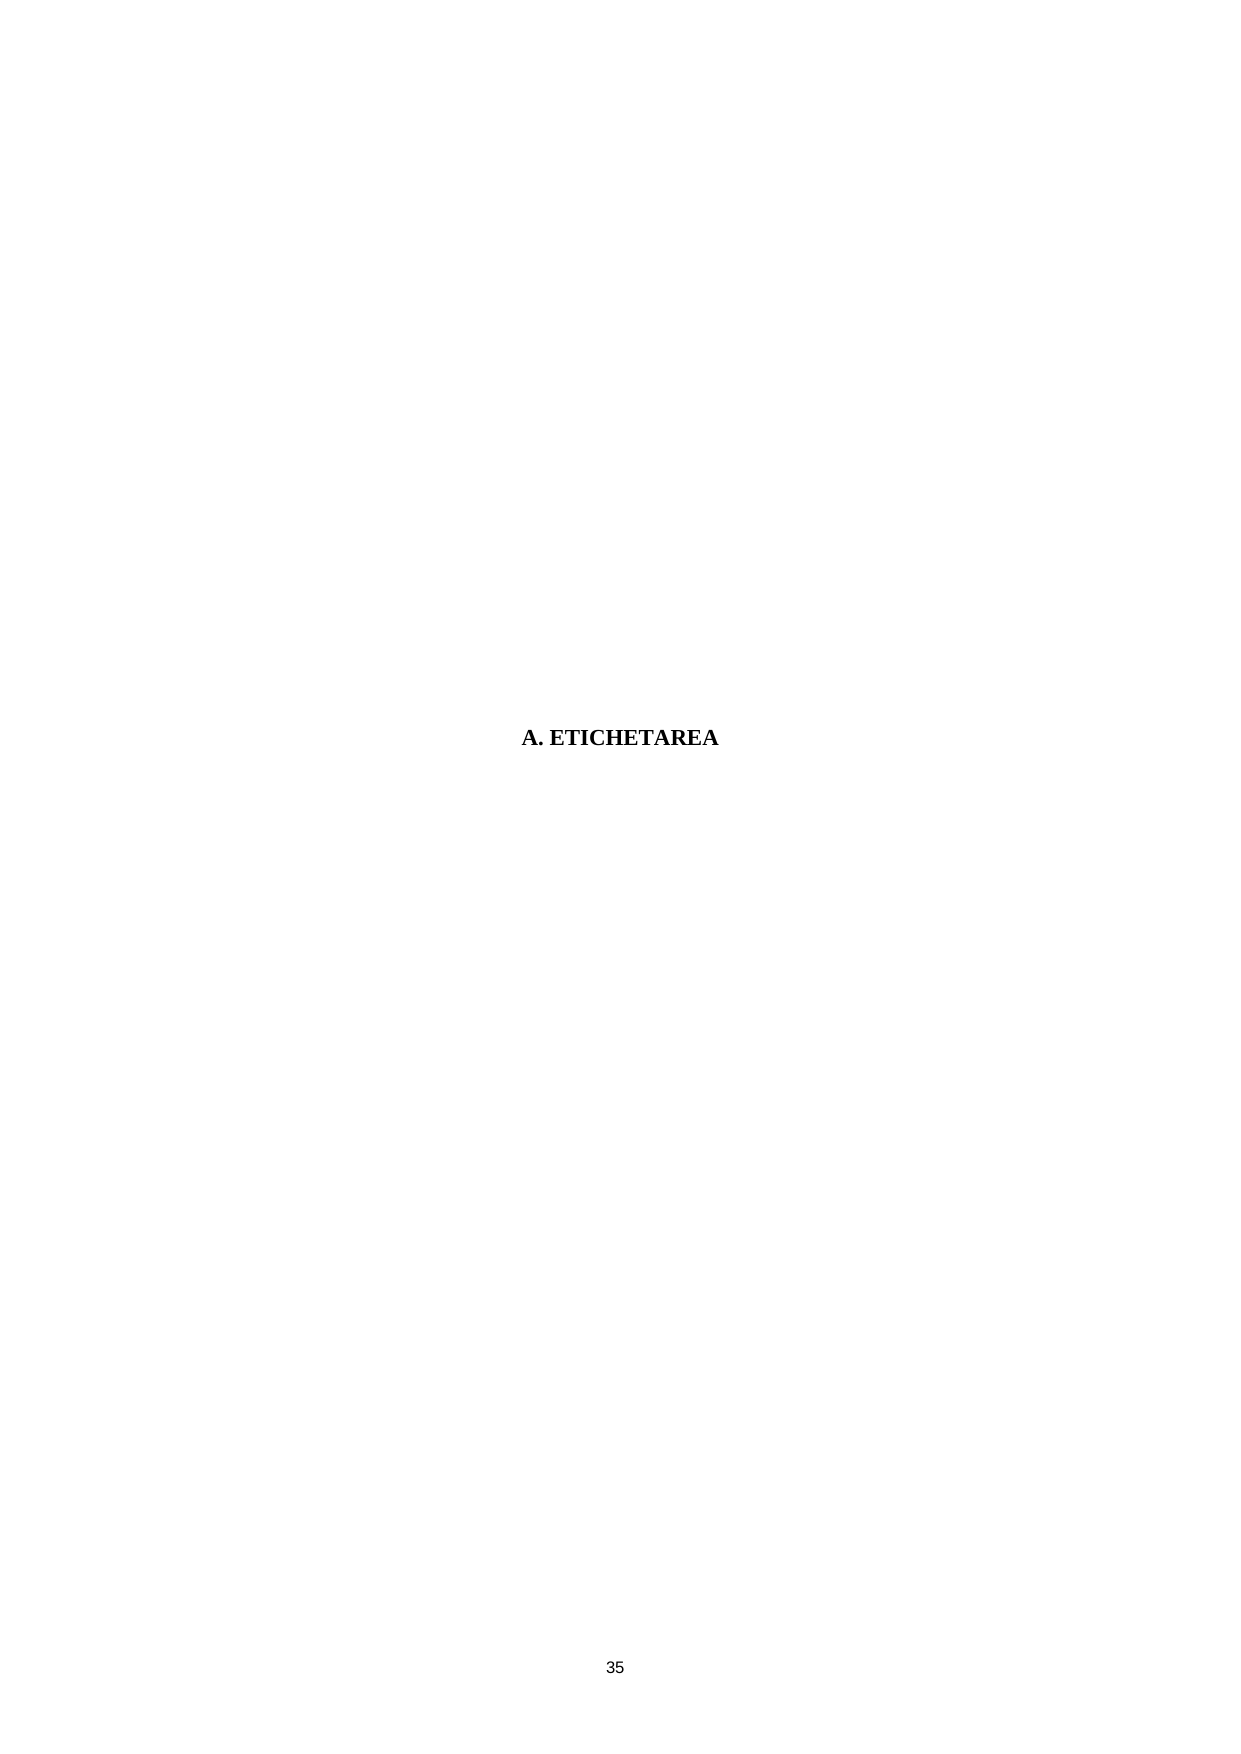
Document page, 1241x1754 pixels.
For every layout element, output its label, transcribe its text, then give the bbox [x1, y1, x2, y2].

subtitle A. ETICHETAREA [148, 724, 1092, 751]
